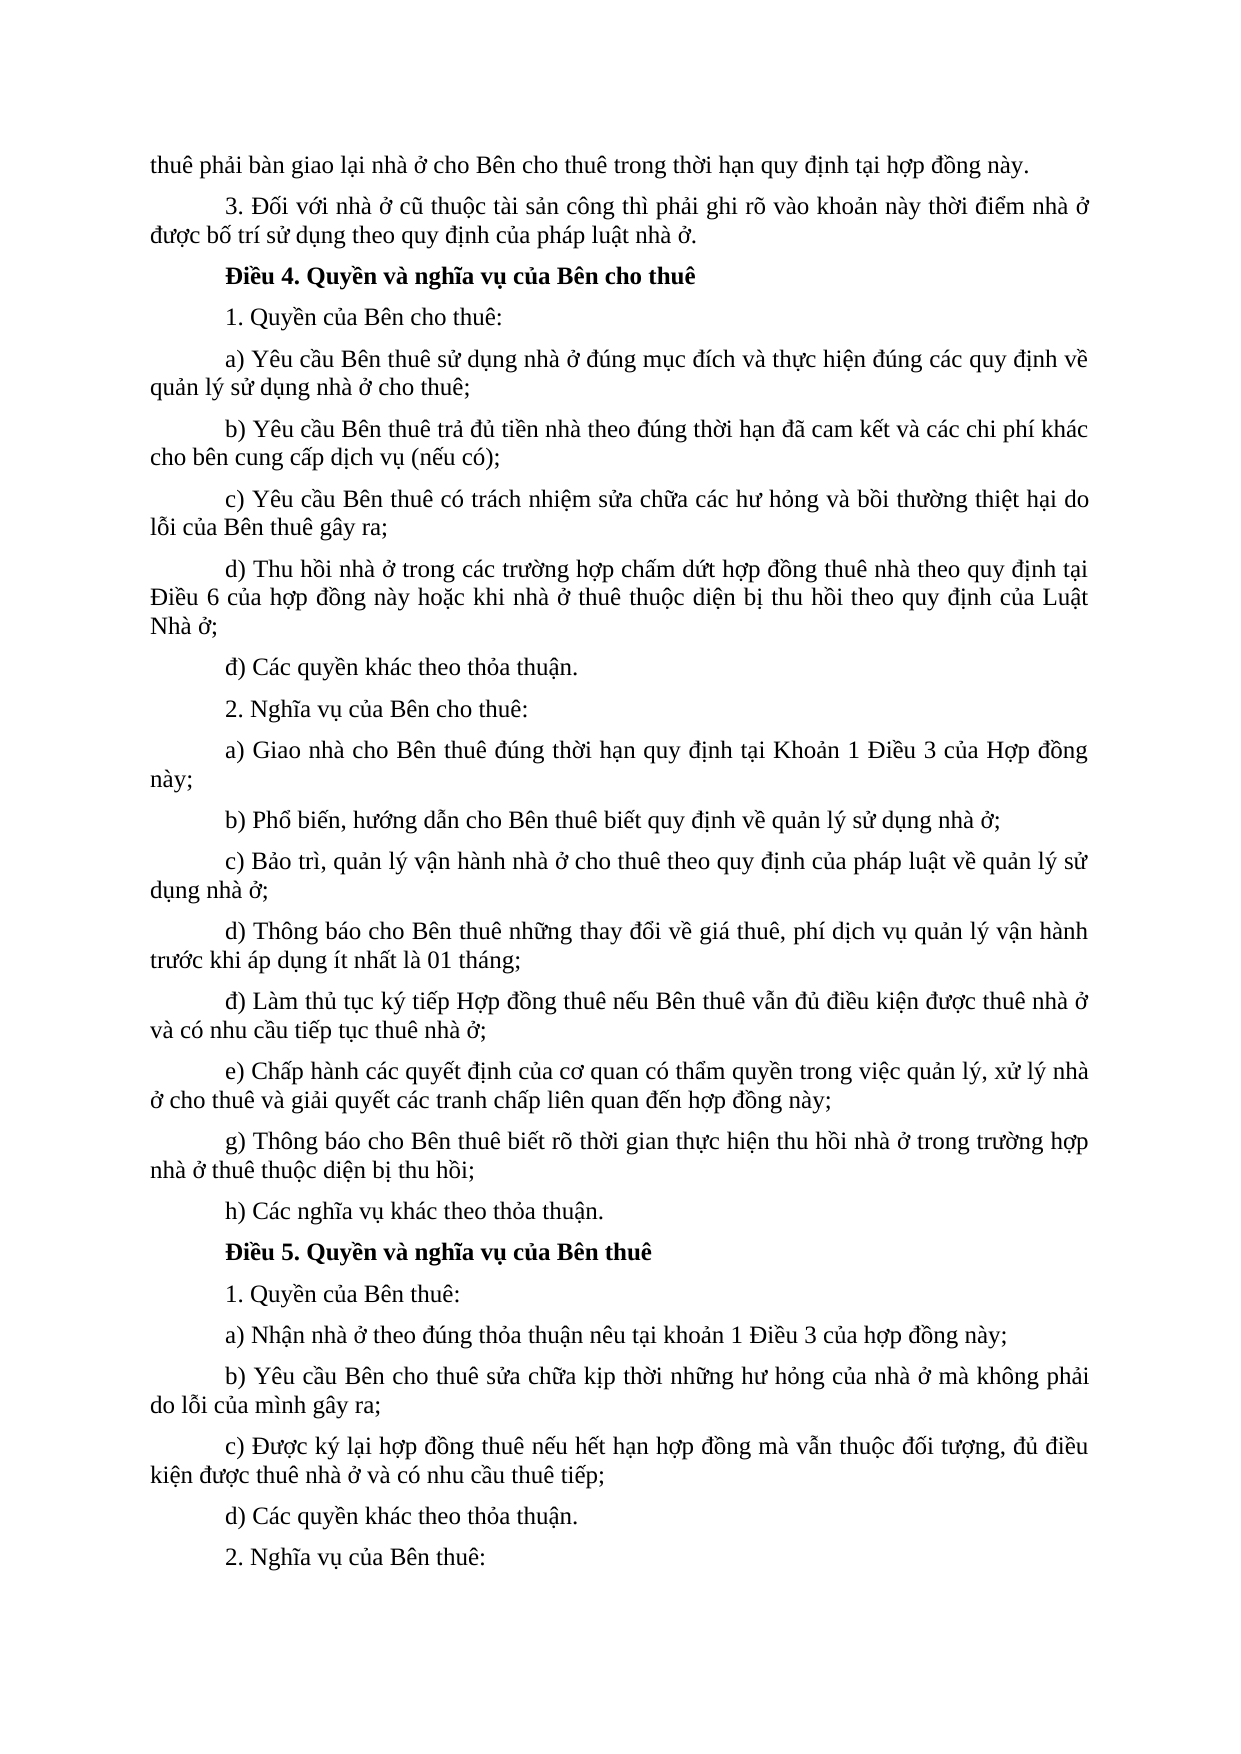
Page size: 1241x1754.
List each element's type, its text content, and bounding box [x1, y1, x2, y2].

text Điều 4. Quyền và nghĩa vụ của Bên cho thuê [150, 261, 1090, 290]
text 2. Nghĩa vụ của Bên thuê: [150, 1542, 1090, 1571]
text a) Nhận nhà ở theo đúng thỏa thuận nêu tại khoản 1 Điều 3 của hợp đồng này; [150, 1320, 1090, 1349]
text d) Thu hồi nhà ở trong các trường hợp chấm dứt hợp đồng thuê nhà theo quy định tại Điều 6 của hợp đồng này hoặc khi nhà ở thuê thuộc diện bị thu hồi theo quy định của Luật Nhà ở; [150, 554, 1090, 640]
text b) Phổ biến, hướng dẫn cho Bên thuê biết quy định về quản lý sử dụng nhà ở; [150, 805, 1090, 834]
text b) Yêu cầu Bên cho thuê sửa chữa kịp thời những hư hỏng của nhà ở mà không phải do lỗi của mình gây ra; [150, 1361, 1090, 1419]
text 3. Đối với nhà ở cũ thuộc tài sản công thì phải ghi rõ vào khoản này thời điểm nhà ở được bố trí sử dụng theo quy định của pháp luật nhà ở. [150, 191, 1090, 249]
text d) Thông báo cho Bên thuê những thay đổi về giá thuê, phí dịch vụ quản lý vận hành trước khi áp dụng ít nhất là 01 tháng; [150, 916, 1090, 974]
text đ) Làm thủ tục ký tiếp Hợp đồng thuê nếu Bên thuê vẫn đủ điều kiện được thuê nhà ở và có nhu cầu tiếp tục thuê nhà ở; [150, 986, 1090, 1044]
text đ) Các quyền khác theo thỏa thuận. [150, 652, 1090, 681]
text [150, 150, 1090, 179]
text Điều 5. Quyền và nghĩa vụ của Bên thuê [150, 1237, 1090, 1266]
text c) Được ký lại hợp đồng thuê nếu hết hạn hợp đồng mà vẫn thuộc đối tượng, đủ điều kiện được thuê nhà ở và có nhu cầu thuê tiếp; [150, 1431, 1090, 1489]
text b) Yêu cầu Bên thuê trả đủ tiền nhà theo đúng thời hạn đã cam kết và các chi phí khác cho bên cung cấp dịch vụ (nếu có); [150, 414, 1090, 471]
text h) Các nghĩa vụ khác theo thỏa thuận. [150, 1196, 1090, 1225]
text d) Các quyền khác theo thỏa thuận. [150, 1501, 1090, 1530]
text a) Giao nhà cho Bên thuê đúng thời hạn quy định tại Khoản 1 Điều 3 của Hợp đồng này; [150, 735, 1090, 792]
text c) Bảo trì, quản lý vận hành nhà ở cho thuê theo quy định của pháp luật về quản lý sử dụng nhà ở; [150, 846, 1090, 904]
text c) Yêu cầu Bên thuê có trách nhiệm sửa chữa các hư hỏng và bồi thường thiệt hại do lỗi của Bên thuê gây ra; [150, 484, 1090, 541]
text 2. Nghĩa vụ của Bên cho thuê: [150, 694, 1090, 722]
text g) Thông báo cho Bên thuê biết rõ thời gian thực hiện thu hồi nhà ở trong trường hợp nhà ở thuê thuộc diện bị thu hồi; [150, 1126, 1090, 1184]
text a) Yêu cầu Bên thuê sử dụng nhà ở đúng mục đích và thực hiện đúng các quy định về quản lý sử dụng nhà ở cho thuê; [150, 344, 1090, 401]
text 1. Quyền của Bên thuê: [150, 1279, 1090, 1307]
text e) Chấp hành các quyết định của cơ quan có thẩm quyền trong việc quản lý, xử lý nhà ở cho thuê và giải quyết các tranh chấp liên quan đến hợp đồng này; [150, 1056, 1090, 1114]
text 1. Quyền của Bên cho thuê: [150, 302, 1090, 331]
